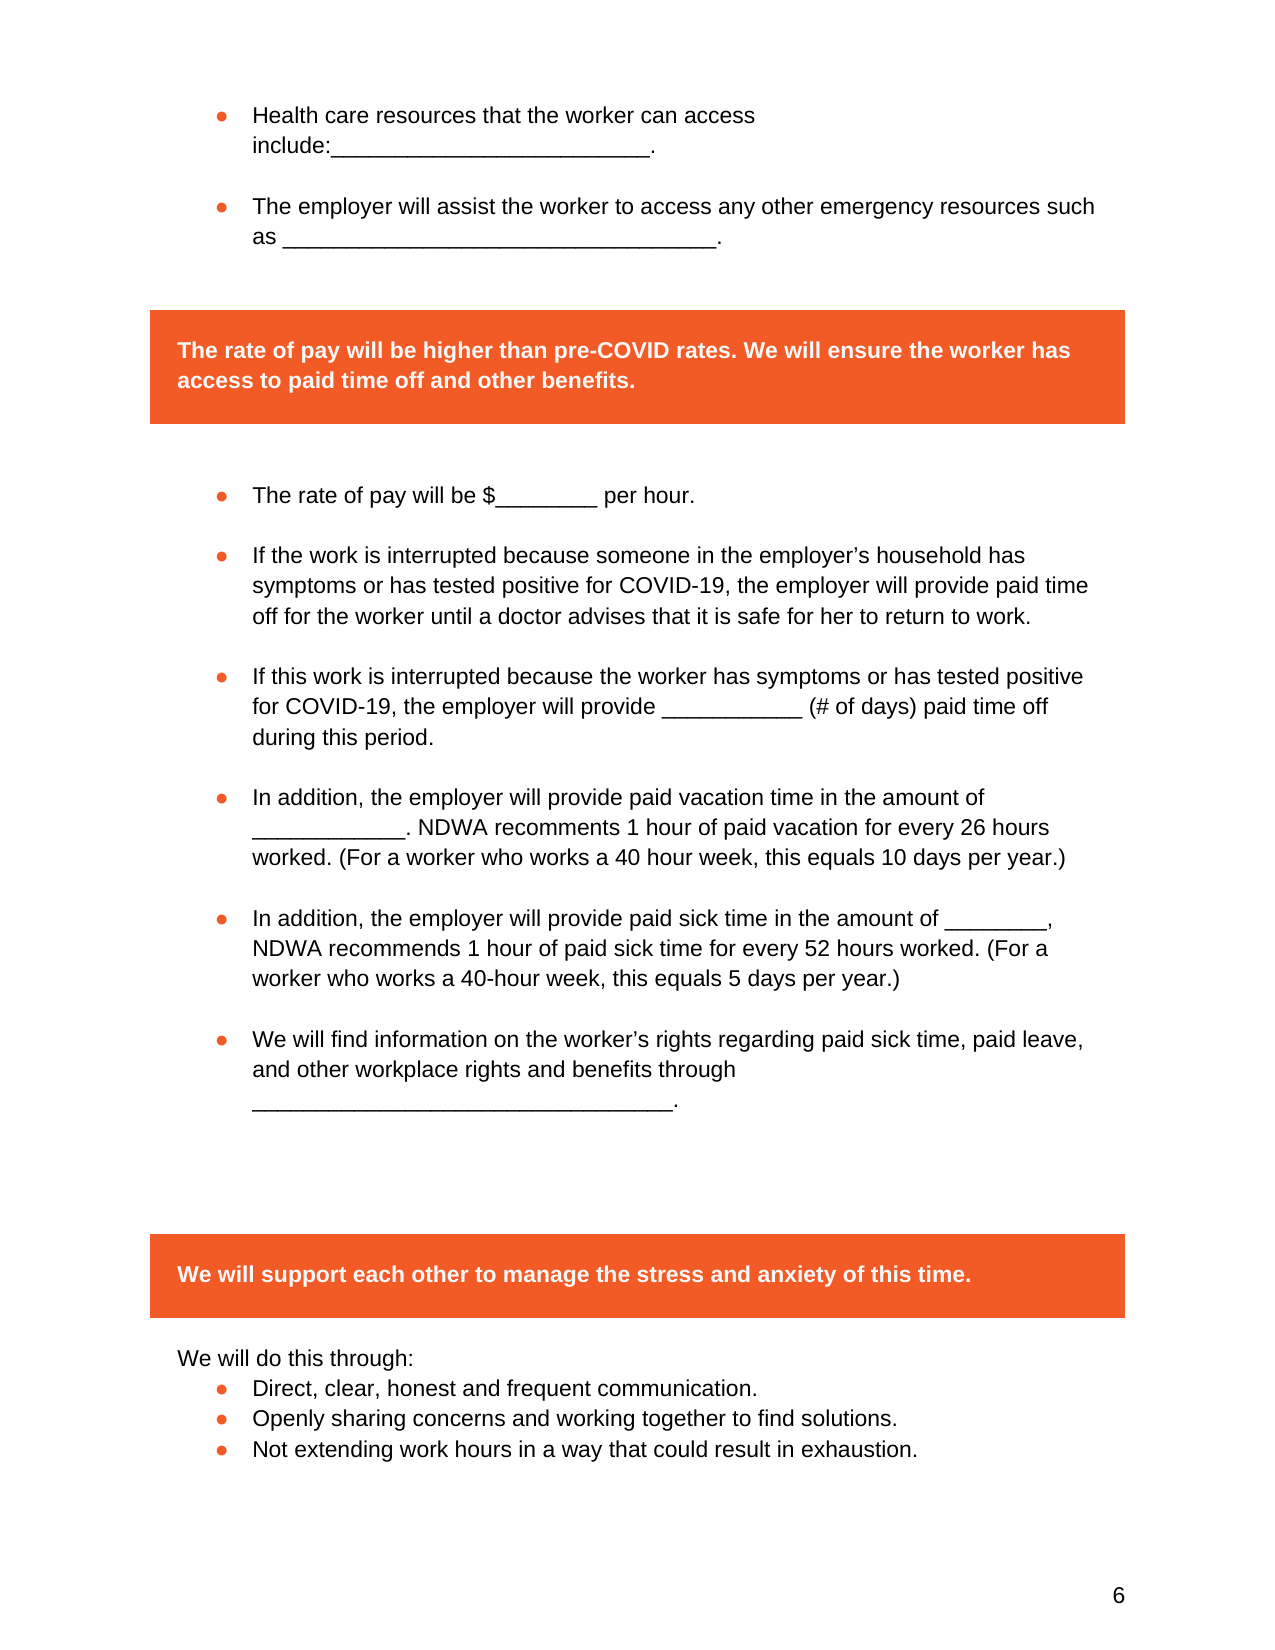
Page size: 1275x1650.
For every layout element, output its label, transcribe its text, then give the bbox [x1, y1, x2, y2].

table_cell The rate of pay will be higher than pre-COVID rates. We will ensure the worker has access to paid time off and other benefits. [150, 310, 1125, 424]
table_cell The rate of pay will be $________ per hour. If the work is interrupted because someone in the employer’s household has symptoms or has tested positive for COVID-19, the employer will provide paid time off for the worker until a doctor advises that it is safe for her to return to work. If this work is interrupted because the worker has symptoms or has tested positive for COVID-19, the employer will provide ___________ (# of days) paid time off during this period. In addition, the employer will provide paid vacation time in the amount of ____________. NDWA recomments 1 hour of paid vacation for every 26 hours worked. (For a worker who works a 40 hour week, this equals 10 days per year.) In addition, the employer will provide paid sick time in the amount of ________, NDWA recommends 1 hour of paid sick time for every 52 hours worked. (For a worker who works a 40-hour week, this equals 5 days per year.) We will find information on the worker’s rights regarding paid sick time, paid leave, and other workplace rights and benefits through _________________________________. [150, 425, 1125, 1234]
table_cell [150, 1318, 1125, 1493]
table_cell We will support each other to manage the stress and anxiety of this time. [150, 1234, 1125, 1318]
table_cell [150, 75, 1125, 310]
